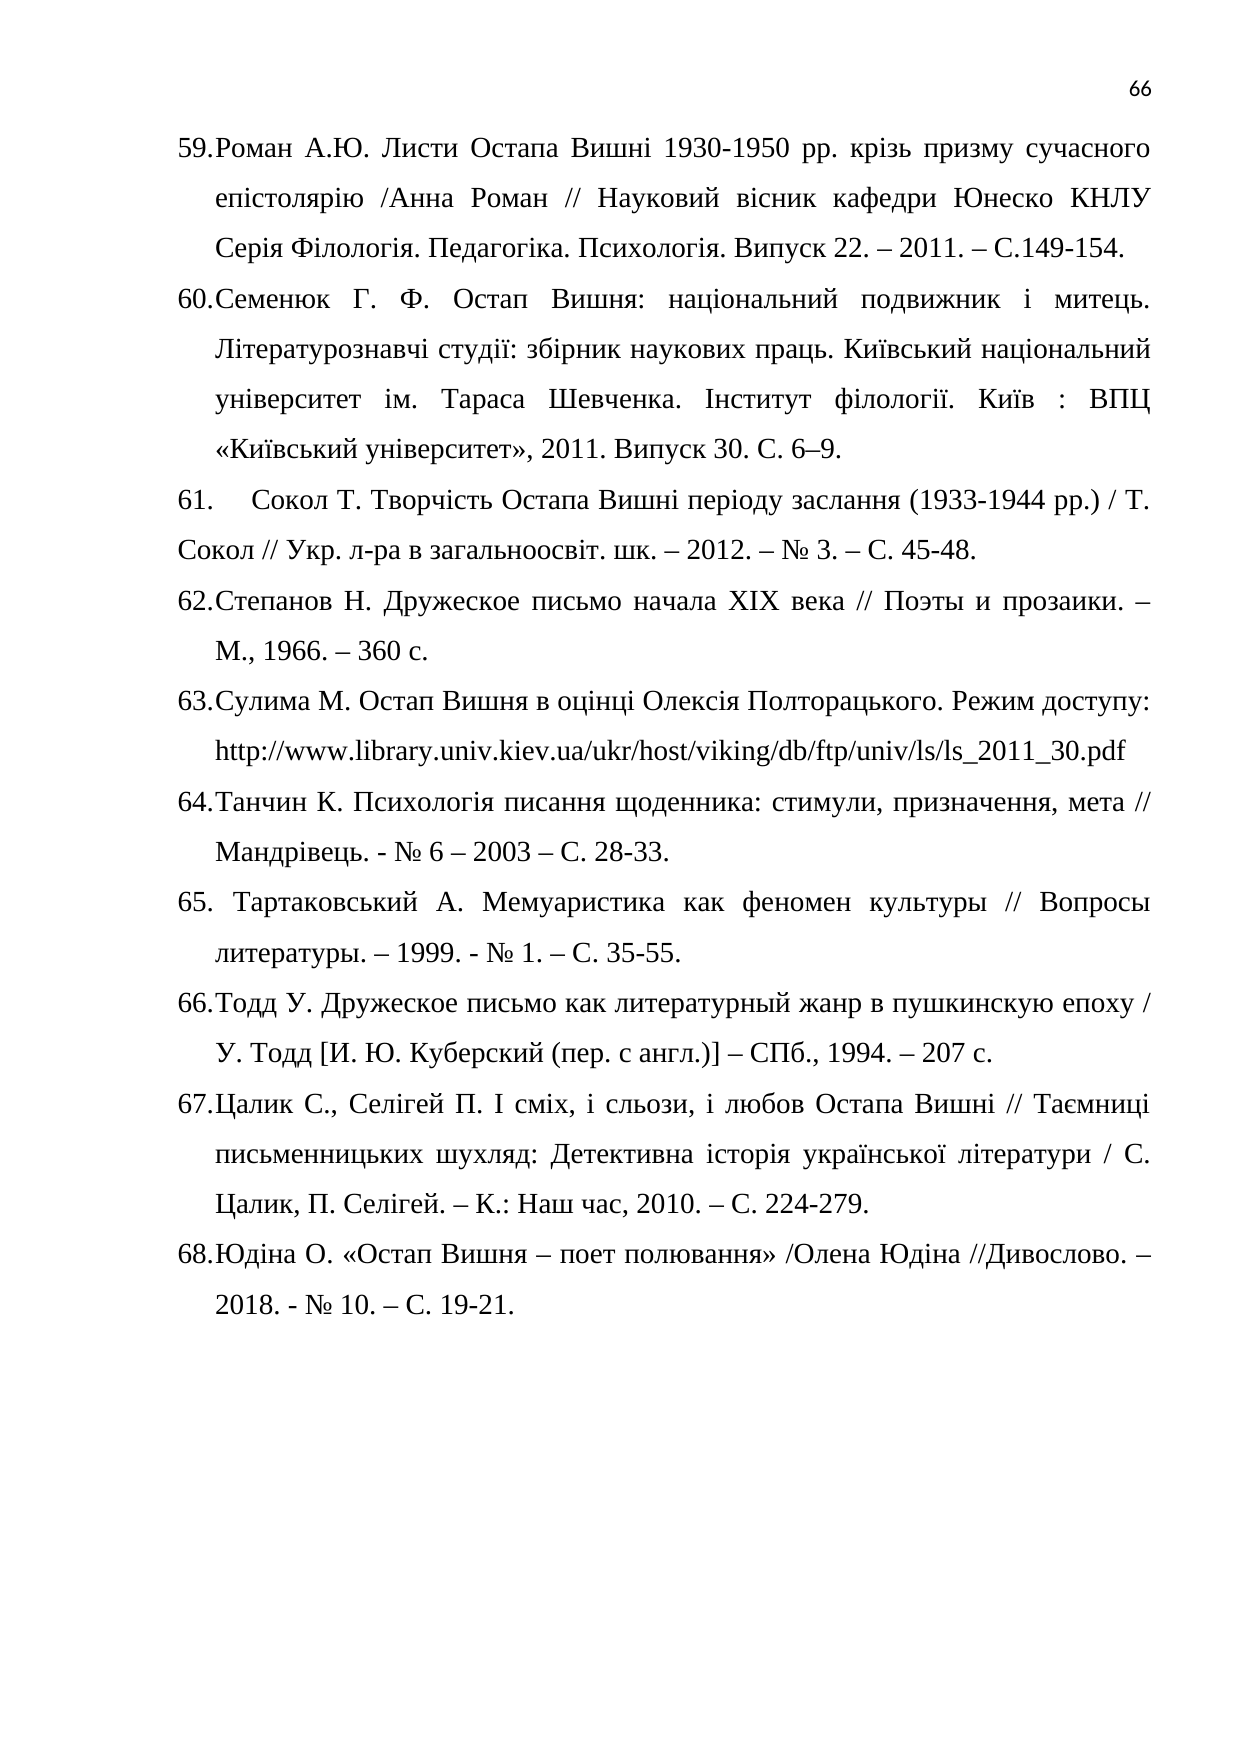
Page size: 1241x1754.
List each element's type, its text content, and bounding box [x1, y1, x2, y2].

list Сокол Т. Творчість Остапа Вишні періоду заслання (1933-1944 рр.) / Т. Сокол // Укр. л-ра в загальноосвіт. шк. ‒ 2012. ‒ № 3. ‒ С. 45-48. [177, 482, 1152, 566]
list Танчин К. Психологія писання щоденника: стимули, призначення, мета // Мандрівець. - № 6 – 2003 – С. 28-33. [177, 784, 1152, 868]
list Тодд У. Дружеское письмо как литературный жанр в пушкинскую епоху / У. Тодд [И. Ю. Куберский (пер. с англ.)] – СПб., 1994. – 207 с. [177, 985, 1152, 1069]
list Цалик С., Селігей П. І сміх, і сльози, і любов Остапа Вишні // Таємниці письменницьких шухляд: Детективна історія української літератури / С. Цалик, П. Селігей. – К.: Наш час, 2010. – С. 224-279. [177, 1086, 1152, 1220]
list Тартаковський А. Мемуаристика как феномен культуры // Вопросы литературы. – 1999. - № 1. – С. 35-55. [177, 884, 1152, 968]
list Степанов Н. Дружеское письмо начала ХІХ века // Поэты и прозаики. – М., 1966. – 360 с. [177, 583, 1152, 666]
list Юдіна О. «Остап Вишня – поет полювання» /Олена Юдіна //Дивослово. – 2018. - № 10. – С. 19-21. [177, 1237, 1152, 1321]
list Роман А.Ю. Листи Остапа Вишні 1930-1950 рр. крізь призму сучасного епістолярію /Анна Роман // Науковий вісник кафедри Юнеско КНЛУ Серія Філологія. Педагогіка. Психологія. Випуск 22. – 2011. – С.149-154. [177, 130, 1152, 264]
list Семенюк Г. Ф. Остап Вишня: національний подвижник і митець. Літературознавчі студії: збірник наукових праць. Київський національний університет ім. Тараса Шевченка. Інститут філології. Київ : ВПЦ «Київський університет», 2011. Випуск 30. С. 6–9. [177, 281, 1152, 465]
list Сулима М. Остап Вишня в оцінці Олексія Полторацького. Режим доступу: http://www.library.univ.kiev.ua/ukr/host/viking/db/ftp/univ/ls/ls_2011_30.pdf [177, 683, 1152, 767]
